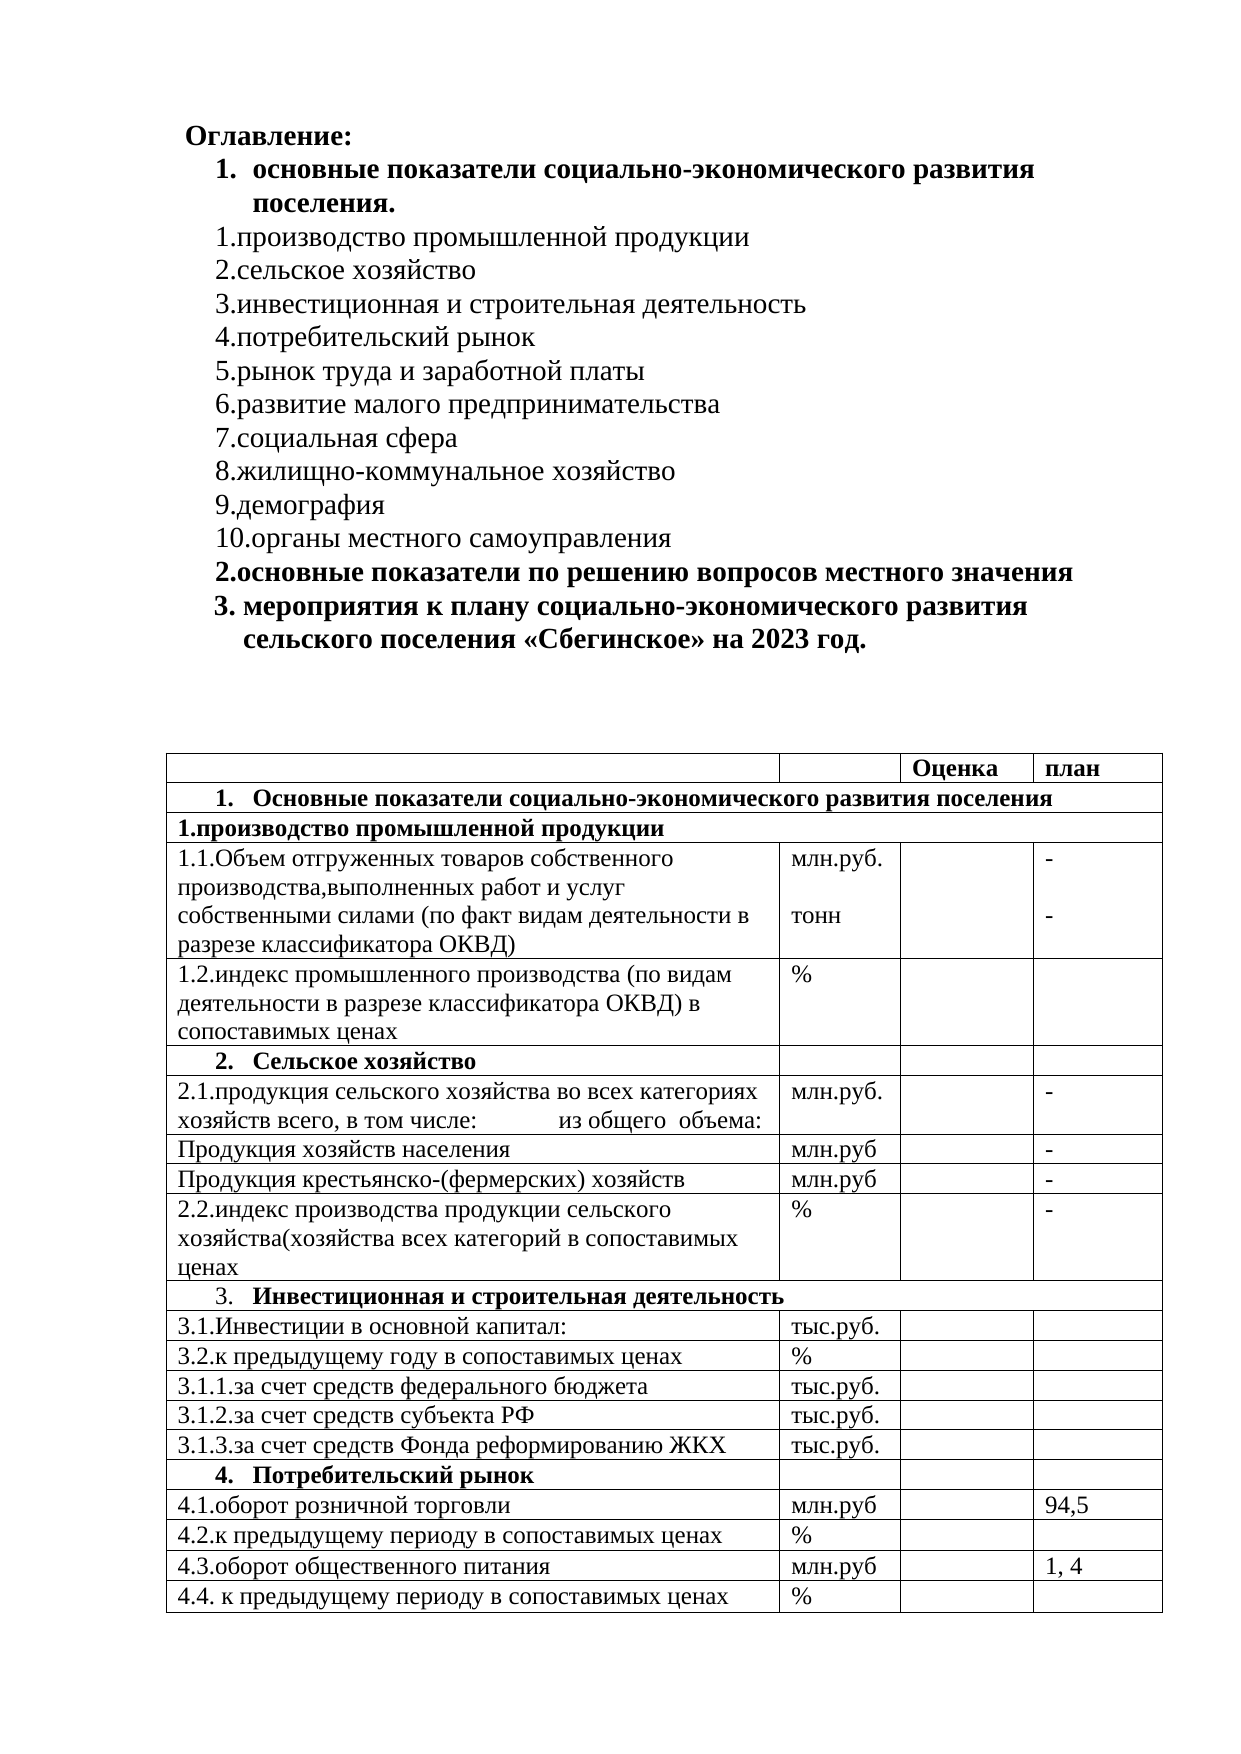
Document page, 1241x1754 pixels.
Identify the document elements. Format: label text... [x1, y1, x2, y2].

table_cell 4.2.к предыдущему периоду в сопоставимых ценах [167, 1520, 779, 1550]
table_cell - - [1034, 843, 1162, 958]
table_cell - [1034, 1135, 1162, 1163]
text 2.основные показатели по решению вопросов местного значения [215, 554, 1152, 588]
table_cell млн.руб [780, 1164, 900, 1193]
text 2.сельское хозяйство [215, 252, 1152, 286]
text 6.развитие малого предпринимательства [215, 386, 1152, 420]
table_cell Сельское хозяйство [167, 1046, 779, 1075]
table_cell 3.1.2.за счет средств субъекта РФ [167, 1401, 779, 1429]
text сельского поселения «Сбегинское» на 2023 год. [177, 621, 1152, 655]
table_cell % [780, 1194, 900, 1280]
table_cell [901, 1135, 1033, 1163]
table_header [167, 754, 779, 782]
table_cell % [780, 1520, 900, 1550]
text 10.органы местного самоуправления [215, 521, 1152, 554]
table_cell тыс.руб. [780, 1371, 900, 1399]
table_cell [901, 1490, 1033, 1519]
table_cell - [1034, 1076, 1162, 1133]
table_cell % [780, 1341, 900, 1370]
table_cell 3.1.Инвестиции в основной капитал: [167, 1311, 779, 1340]
table_cell [901, 1460, 1033, 1489]
table_cell 2.2.индекс производства продукции сельского хозяйства(хозяйства всех категорий в сопоставимых ценах [167, 1194, 779, 1280]
table_cell [780, 1460, 900, 1489]
table_cell 2.1.продукция сельского хозяйства во всех категориях хозяйств всего, в том числе: из общего объема: [167, 1076, 779, 1133]
table_cell [901, 1076, 1033, 1133]
table_cell [901, 1581, 1033, 1612]
table_cell % [780, 1581, 900, 1612]
text 4.потребительский рынок [215, 319, 1152, 353]
table_cell тыс.руб. [780, 1430, 900, 1459]
table_cell 3.1.1.за счет средств федерального бюджета [167, 1371, 779, 1399]
table_cell - [1034, 1194, 1162, 1280]
table_header план [1034, 754, 1162, 782]
table_cell [901, 1046, 1033, 1075]
text Оглавление: [177, 118, 1152, 152]
table_cell [901, 1341, 1033, 1370]
table_cell 94,5 [1034, 1490, 1162, 1519]
table_cell [901, 1164, 1033, 1193]
text 9.демография [215, 487, 1152, 521]
table_cell 1.1.Объем отгруженных товаров собственного производства,выполненных работ и услуг собственными силами (по факт видам деятельности в разрезе классификатора ОКВД) [167, 843, 779, 958]
table_cell [1034, 1581, 1162, 1612]
table_cell Продукция крестьянско-(фермерских) хозяйств [167, 1164, 779, 1193]
table_cell [1034, 1311, 1162, 1340]
table_cell 4.1.оборот розничной торговли [167, 1490, 779, 1519]
table_cell млн.руб. тонн [780, 843, 900, 958]
text 7.социальная сфера [215, 420, 1152, 453]
table_cell 4.3.оборот общественного питания [167, 1551, 779, 1580]
table_cell Продукция хозяйств населения [167, 1135, 779, 1163]
text 8.жилищно-коммунальное хозяйство [215, 453, 1152, 487]
table_cell 4.4. к предыдущему периоду в сопоставимых ценах [167, 1581, 779, 1612]
text 3.инвестиционная и строительная деятельность [215, 286, 1152, 319]
table_cell [1034, 959, 1162, 1045]
table_cell - [1034, 1164, 1162, 1193]
table_cell [1034, 1401, 1162, 1429]
table_cell 1.производство промышленной продукции [167, 813, 1162, 842]
table_cell Инвестиционная и строительная деятельность [167, 1281, 1162, 1310]
table_cell [901, 1401, 1033, 1429]
table_cell [1034, 1046, 1162, 1075]
table_cell 3.1.3.за счет средств Фонда реформированию ЖКХ [167, 1430, 779, 1459]
list основные показатели социально-экономического развития поселения. [215, 152, 1152, 219]
text 5.рынок труда и заработной платы [215, 353, 1152, 386]
table_cell [1034, 1371, 1162, 1399]
table_cell [901, 1551, 1033, 1580]
table_cell тыс.руб. [780, 1401, 900, 1429]
table_header Оценка [901, 754, 1033, 782]
table_cell [901, 1194, 1033, 1280]
table_cell [901, 959, 1033, 1045]
table_cell 1.2.индекс промышленного производства (по видам деятельности в разрезе классификатора ОКВД) в сопоставимых ценах [167, 959, 779, 1045]
table_cell Потребительский рынок [167, 1460, 779, 1489]
table_cell [1034, 1341, 1162, 1370]
table_cell [901, 1520, 1033, 1550]
table_cell тыс.руб. [780, 1311, 900, 1340]
table_cell [1034, 1430, 1162, 1459]
table_cell [901, 1430, 1033, 1459]
table_cell млн.руб [780, 1490, 900, 1519]
table_cell [901, 1311, 1033, 1340]
table_cell [1034, 1460, 1162, 1489]
text 1.производство промышленной продукции [215, 219, 1152, 252]
text 3. мероприятия к плану социально-экономического развития [177, 588, 1152, 621]
table_cell млн.руб [780, 1135, 900, 1163]
table_cell [901, 843, 1033, 958]
table_cell [1034, 1520, 1162, 1550]
table_cell [780, 1046, 900, 1075]
table_header [780, 754, 900, 782]
table_cell [901, 1371, 1033, 1399]
table_cell 3.2.к предыдущему году в сопоставимых ценах [167, 1341, 779, 1370]
table_cell млн.руб. [780, 1076, 900, 1133]
table_cell % [780, 959, 900, 1045]
table_cell млн.руб [780, 1551, 900, 1580]
table_cell Основные показатели социально-экономического развития поселения [167, 783, 1162, 812]
table_cell 1, 4 [1034, 1551, 1162, 1580]
